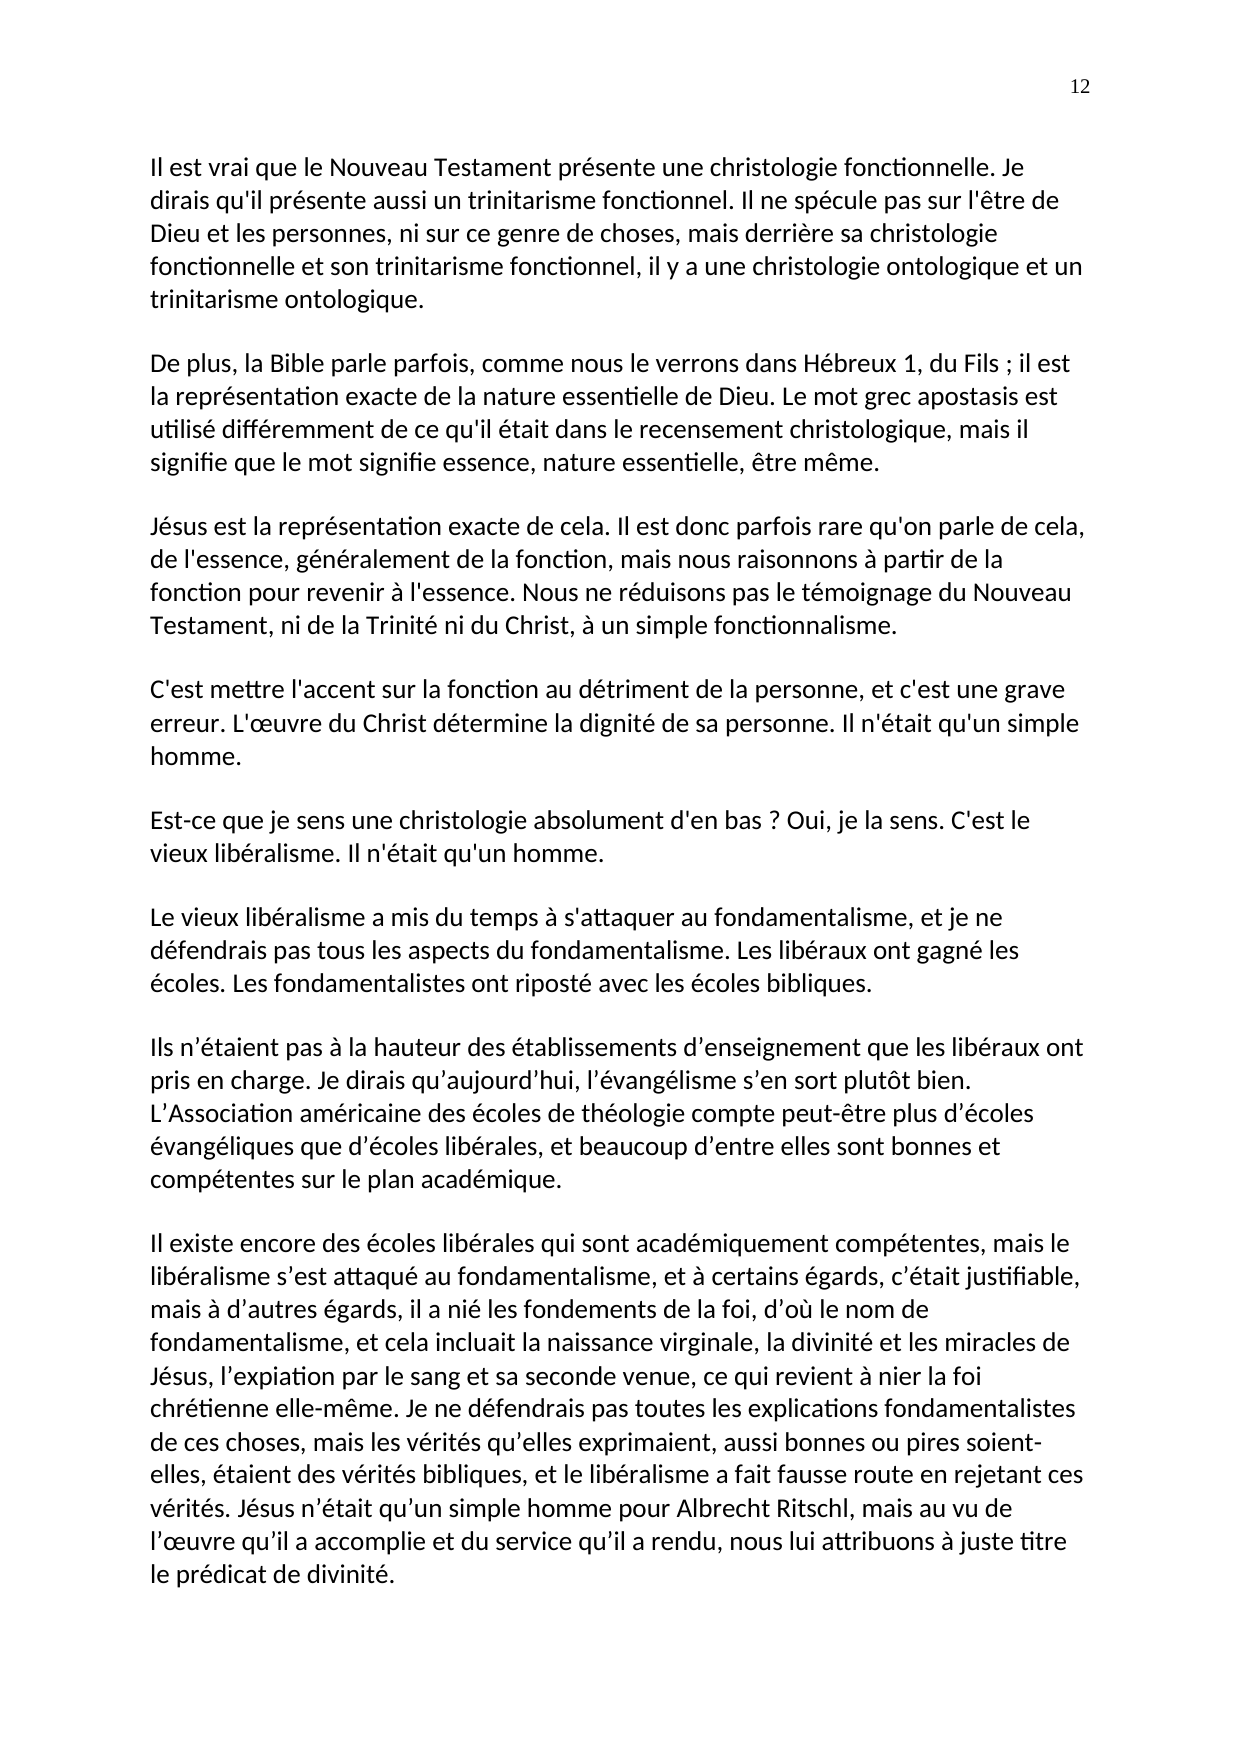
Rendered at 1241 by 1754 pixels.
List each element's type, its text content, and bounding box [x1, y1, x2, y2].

text C'est mettre l'accent sur la fonction au détriment de la personne, et c'est une grave erreur. L'œuvre du Christ détermine la dignité de sa personne. Il n'était qu'un simple homme. [150, 673, 1090, 772]
text Il existe encore des écoles libérales qui sont académiquement compétentes, mais le libéralisme s’est attaqué au fondamentalisme, et à certains égards, c’était justifiable, mais à d’autres égards, il a nié les fondements de la foi, d’où le nom de fondamentalisme, et cela incluait la naissance virginale, la divinité et les miracles de Jésus, l’expiation par le sang et sa seconde venue, ce qui revient à nier la foi chrétienne elle-même. Je ne défendrais pas toutes les explications fondamentalistes de ces choses, mais les vérités qu’elles exprimaient, aussi bonnes ou pires soient-elles, étaient des vérités bibliques, et le libéralisme a fait fausse route en rejetant ces vérités. Jésus n’était qu’un simple homme pour Albrecht Ritschl, mais au vu de l’œuvre qu’il a accomplie et du service qu’il a rendu, nous lui attribuons à juste titre le prédicat de divinité. [150, 1227, 1090, 1590]
text Jésus est la représentation exacte de cela. Il est donc parfois rare qu'on parle de cela, de l'essence, généralement de la fonction, mais nous raisonnons à partir de la fonction pour revenir à l'essence. Nous ne réduisons pas le témoignage du Nouveau Testament, ni de la Trinité ni du Christ, à un simple fonctionnalisme. [150, 509, 1090, 642]
text Le vieux libéralisme a mis du temps à s'attaquer au fondamentalisme, et je ne défendrais pas tous les aspects du fondamentalisme. Les libéraux ont gagné les écoles. Les fondamentalistes ont riposté avec les écoles bibliques. [150, 900, 1090, 999]
text Est-ce que je sens une christologie absolument d'en bas ? Oui, je la sens. C'est le vieux libéralisme. Il n'était qu'un homme. [150, 803, 1090, 869]
text Ils n’étaient pas à la hauteur des établissements d’enseignement que les libéraux ont pris en charge. Je dirais qu’aujourd’hui, l’évangélisme s’en sort plutôt bien. L’Association américaine des écoles de théologie compte peut-être plus d’écoles évangéliques que d’écoles libérales, et beaucoup d’entre elles sont bonnes et compétentes sur le plan académique. [150, 1030, 1090, 1195]
text De plus, la Bible parle parfois, comme nous le verrons dans Hébreux 1, du Fils ; il est la représentation exacte de la nature essentielle de Dieu. Le mot grec apostasis est utilisé différemment de ce qu'il était dans le recensement christologique, mais il signifie que le mot signifie essence, nature essentielle, être même. [150, 346, 1090, 478]
text Il est vrai que le Nouveau Testament présente une christologie fonctionnelle. Je dirais qu'il présente aussi un trinitarisme fonctionnel. Il ne spécule pas sur l'être de Dieu et les personnes, ni sur ce genre de choses, mais derrière sa christologie fonctionnelle et son trinitarisme fonctionnel, il y a une christologie ontologique et un trinitarisme ontologique. [150, 150, 1090, 315]
